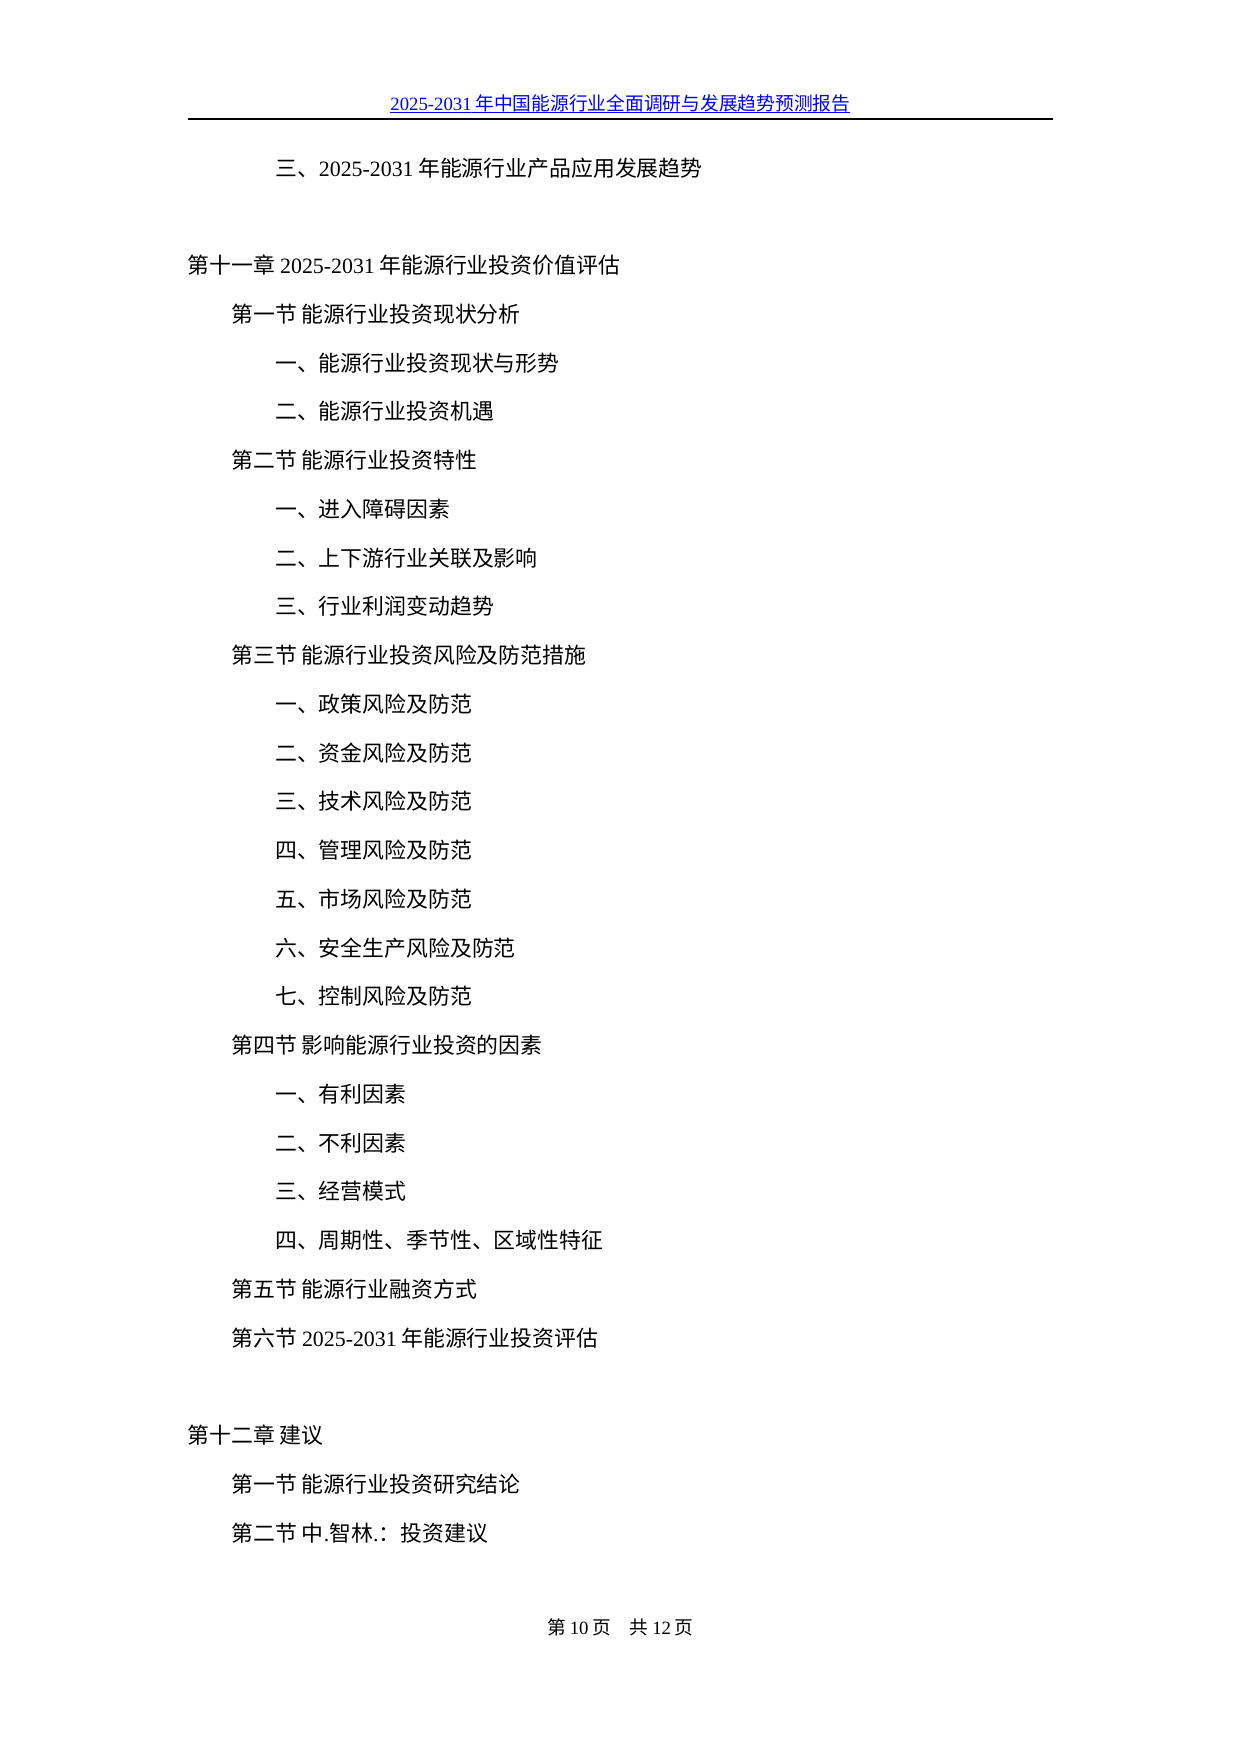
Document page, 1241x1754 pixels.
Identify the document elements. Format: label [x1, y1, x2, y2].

text [187, 150, 1053, 1548]
